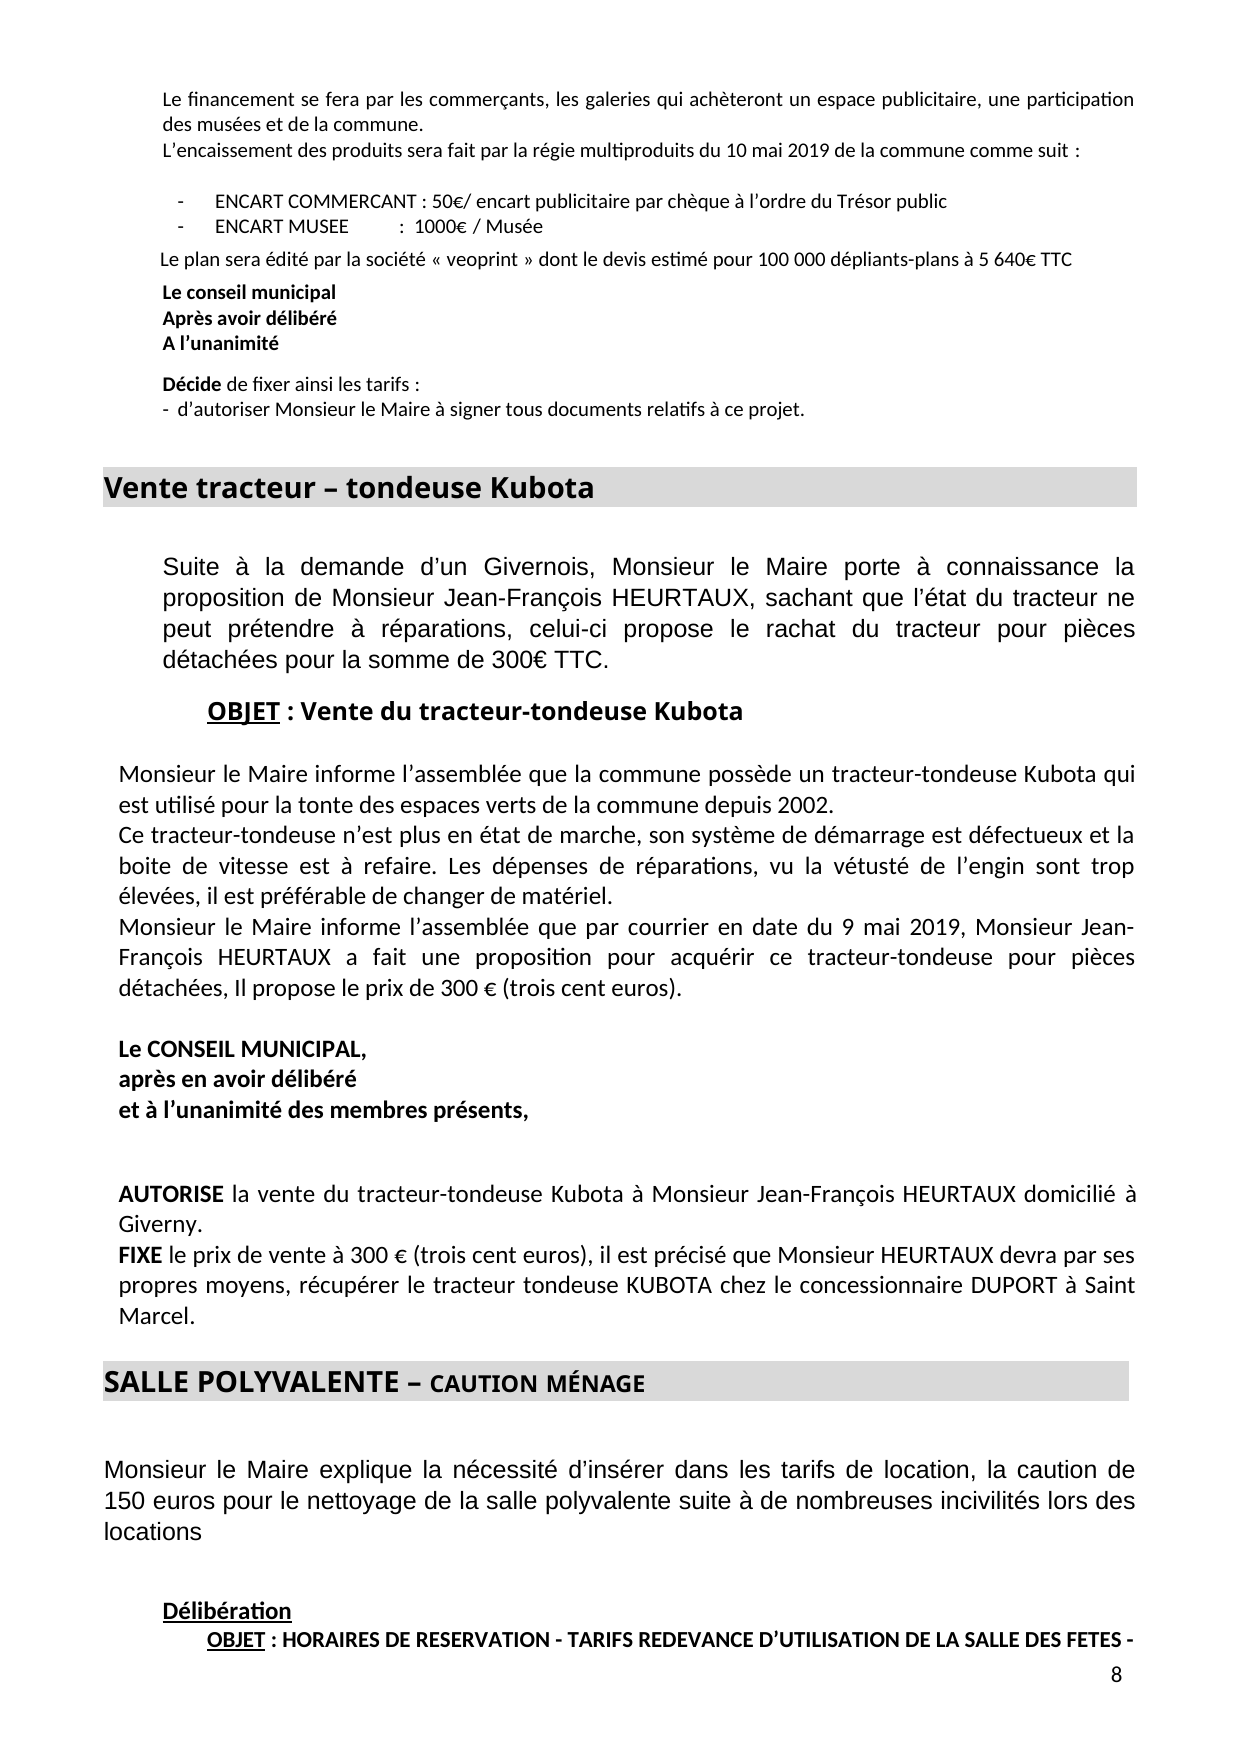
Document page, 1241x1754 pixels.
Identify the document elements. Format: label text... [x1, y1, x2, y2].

text Décide de fixer ainsi les tarifs : [162, 371, 1137, 396]
text Ce tracteur-tondeuse n’est plus en état de marche, son système de démarrage est défectueux et la boite de vitesse est à refaire. Les dépenses de réparations, vu la vétusté de l’engin sont trop élevées, il est préférable de changer de matériel. [118, 819, 1137, 911]
text AUTORISE la vente du tracteur-tondeuse Kubota à Monsieur Jean-François HEURTAUX domicilié à Giverny. [118, 1178, 1137, 1239]
text A l’unanimité [162, 330, 1137, 356]
text et à l’unanimité des membres présents, [118, 1094, 1137, 1125]
text SALLE POLYVALENTE – caution ménage [103, 1361, 1129, 1401]
text Monsieur le Maire informe l’assemblée que par courrier en date du 9 mai 2019, Monsieur Jean-François HEURTAUX a fait une proposition pour acquérir ce tracteur-tondeuse pour pièces détachées, Il propose le prix de 300 € (trois cent euros). [118, 911, 1137, 1003]
text Suite à la demande d’un Givernois, Monsieur le Maire porte à connaissance la proposition de Monsieur Jean-François HEURTAUX, sachant que l’état du tracteur ne peut prétendre à réparations, celui-ci propose le rachat du tracteur pour pièces détachées pour la somme de 300€ TTC. [162, 552, 1137, 674]
text L’encaissement des produits sera fait par la régie multiproduits du 10 mai 2019 de la commune comme suit : [162, 137, 1137, 162]
text Vente tracteur – tondeuse Kubota [103, 467, 1137, 507]
text Délibération [162, 1595, 1137, 1625]
text Le plan sera édité par la société « veoprint » dont le devis estimé pour 100 000 dépliants-plans à 5 640€ TTC [103, 246, 1137, 272]
text OBJET : HORAIRES DE RESERVATION - TARIFS REDEVANCE D’UTILISATION DE LA SALLE DES FETES - [207, 1625, 1137, 1653]
text Le CONSEIL MUNICIPAL, [118, 1033, 1137, 1064]
text Le financement se fera par les commerçants, les galeries qui achèteront un espace publicitaire, une participation des musées et de la commune. [162, 86, 1137, 137]
list ENCART COMMERCANT : 50€/ encart publicitaire par chèque à l’ordre du Trésor public [177, 188, 1137, 213]
text Monsieur le Maire informe l’assemblée que la commune possède un tracteur-tondeuse Kubota qui est utilisé pour la tonte des espaces verts de la commune depuis 2002. [118, 758, 1137, 819]
text après en avoir délibéré [118, 1064, 1137, 1094]
text Monsieur le Maire explique la nécessité d’insérer dans les tarifs de location, la caution de 150 euros pour le nettoyage de la salle polyvalente suite à de nombreuses incivilités lors des locations [103, 1454, 1137, 1545]
text Après avoir délibéré [162, 305, 1137, 330]
text FIXE le prix de vente à 300 € (trois cent euros), il est précisé que Monsieur HEURTAUX devra par ses propres moyens, récupérer le tracteur tondeuse KUBOTA chez le concessionnaire DUPORT à Saint Marcel. [118, 1239, 1137, 1331]
text - d’autoriser Monsieur le Maire à signer tous documents relatifs à ce projet. [162, 396, 1137, 422]
text OBJET : Vente du tracteur-tondeuse Kubota [207, 693, 1137, 727]
list ENCART MUSEE : 1000€ / Musée [177, 213, 1137, 239]
text Le conseil municipal [162, 279, 1137, 305]
